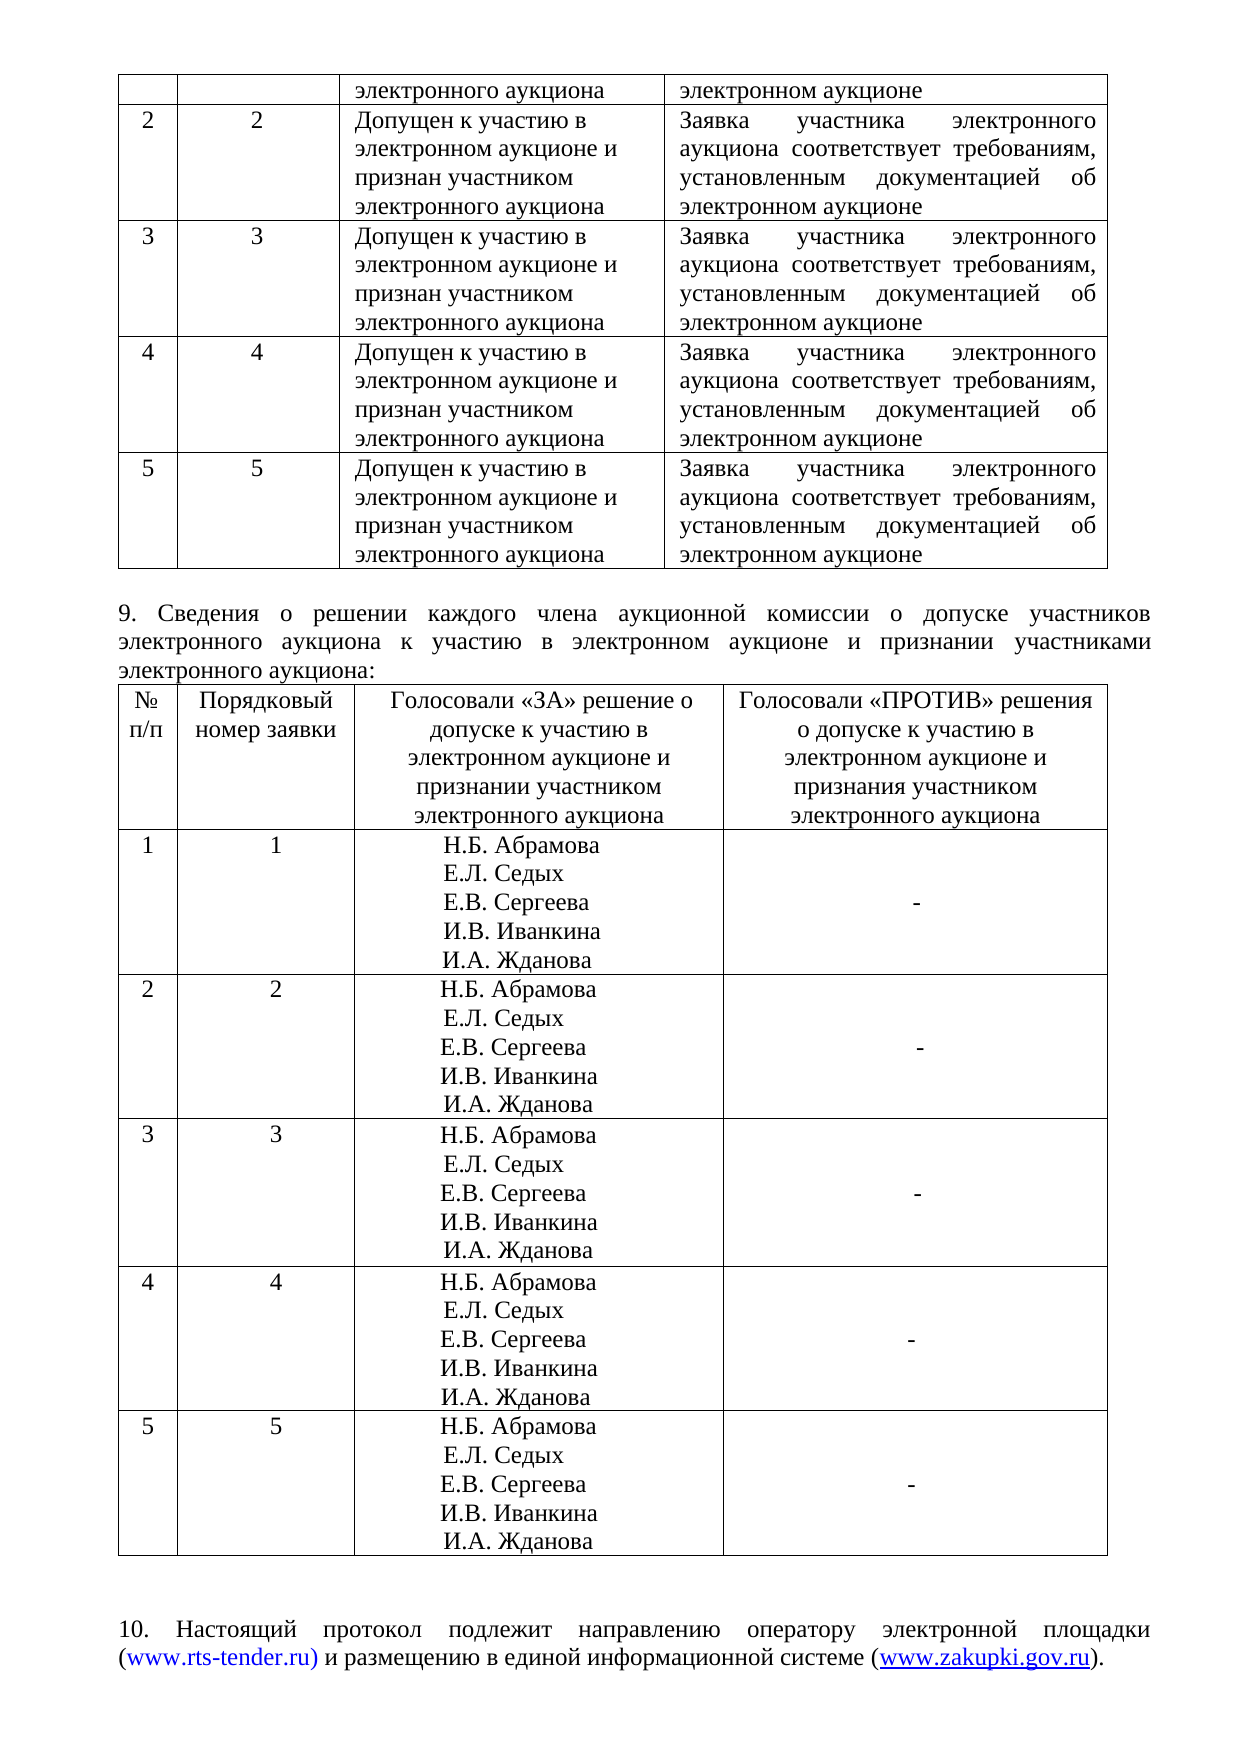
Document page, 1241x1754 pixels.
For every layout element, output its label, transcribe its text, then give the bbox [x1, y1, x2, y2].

table_cell 3 [119, 1119, 177, 1266]
table_cell 1 [119, 75, 177, 104]
table_cell Н.Б. Абрамова Е.Л. Седых Е.В. Сергеева И.В. Иванкина И.А. Жданова [355, 1411, 723, 1555]
table_cell 1 [119, 830, 177, 973]
table_cell 4 [119, 337, 177, 452]
text 10. Настоящий протокол подлежит направлению оператору электронной площадки (www.rts-tender.ru) и размещению в единой информационной системе (www.zakupki.gov.ru). [118, 1614, 1152, 1671]
table_cell Н.Б. Абрамова Е.Л. Седых Е.В. Сергеева И.В. Иванкина И.А. Жданова [355, 975, 723, 1118]
table_cell 2 [119, 105, 177, 220]
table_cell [340, 75, 664, 104]
table_cell 2 [178, 105, 339, 220]
table_cell - [724, 1267, 1107, 1410]
table_cell - [724, 975, 1107, 1118]
table_cell 1 [178, 75, 339, 104]
table_cell Допущен к участию в электронном аукционе и признан участником электронного аукциона [340, 337, 664, 452]
table_cell 5 [178, 453, 339, 568]
table_cell 5 [119, 1411, 177, 1555]
table_cell 4 [178, 1267, 354, 1410]
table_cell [665, 105, 1107, 220]
table_cell 2 [119, 975, 177, 1118]
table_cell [340, 105, 664, 220]
table_cell 3 [119, 221, 177, 336]
table_header Голосовали «ЗА» решение о допуске к участию в электронном аукционе и признании участником электронного аукциона [355, 685, 723, 829]
table_cell 1 [178, 830, 354, 973]
table_header № п/п [119, 685, 177, 829]
table_cell 2 [178, 975, 354, 1118]
table_cell Н.Б. Абрамова Е.Л. Седых Е.В. Сергеева И.В. Иванкина И.А. Жданова [355, 1267, 723, 1410]
text 9. Сведения о решении каждого члена аукционной комиссии о допуске участников электронного аукциона к участию в электронном аукционе и признании участниками электронного аукциона: [118, 598, 1152, 684]
table_cell 3 [178, 1119, 354, 1266]
table_cell 4 [178, 337, 339, 452]
table_cell 4 [119, 1267, 177, 1410]
table_cell Допущен к участию в электронном аукционе и признан участником электронного аукциона [340, 221, 664, 336]
table_cell Н.Б. Абрамова Е.Л. Седых Е.В. Сергеева И.В. Иванкина И.А. Жданова [355, 830, 723, 973]
table_cell Н.Б. Абрамова Е.Л. Седых Е.В. Сергеева И.В. Иванкина И.А. Жданова [355, 1119, 723, 1266]
table_cell - [724, 1119, 1107, 1266]
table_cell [665, 75, 1107, 104]
table_cell Заявка участника электронного аукциона соответствует требованиям, установленным документацией об электронном аукционе [665, 453, 1107, 568]
table_cell 5 [119, 453, 177, 568]
table_cell - [724, 830, 1107, 973]
table_cell Заявка участника электронного аукциона соответствует требованиям, установленным документацией об электронном аукционе [665, 221, 1107, 336]
table_cell Допущен к участию в электронном аукционе и признан участником электронного аукциона [340, 453, 664, 568]
table_header Голосовали «ПРОТИВ» решения о допуске к участию в электронном аукционе и признания участником электронного аукциона [724, 685, 1107, 829]
table_cell - [724, 1411, 1107, 1555]
table_header Порядковый номер заявки [178, 685, 354, 829]
table_cell 3 [178, 221, 339, 336]
table_cell 5 [178, 1411, 354, 1555]
table_cell Заявка участника электронного аукциона соответствует требованиям, установленным документацией об электронном аукционе [665, 337, 1107, 452]
